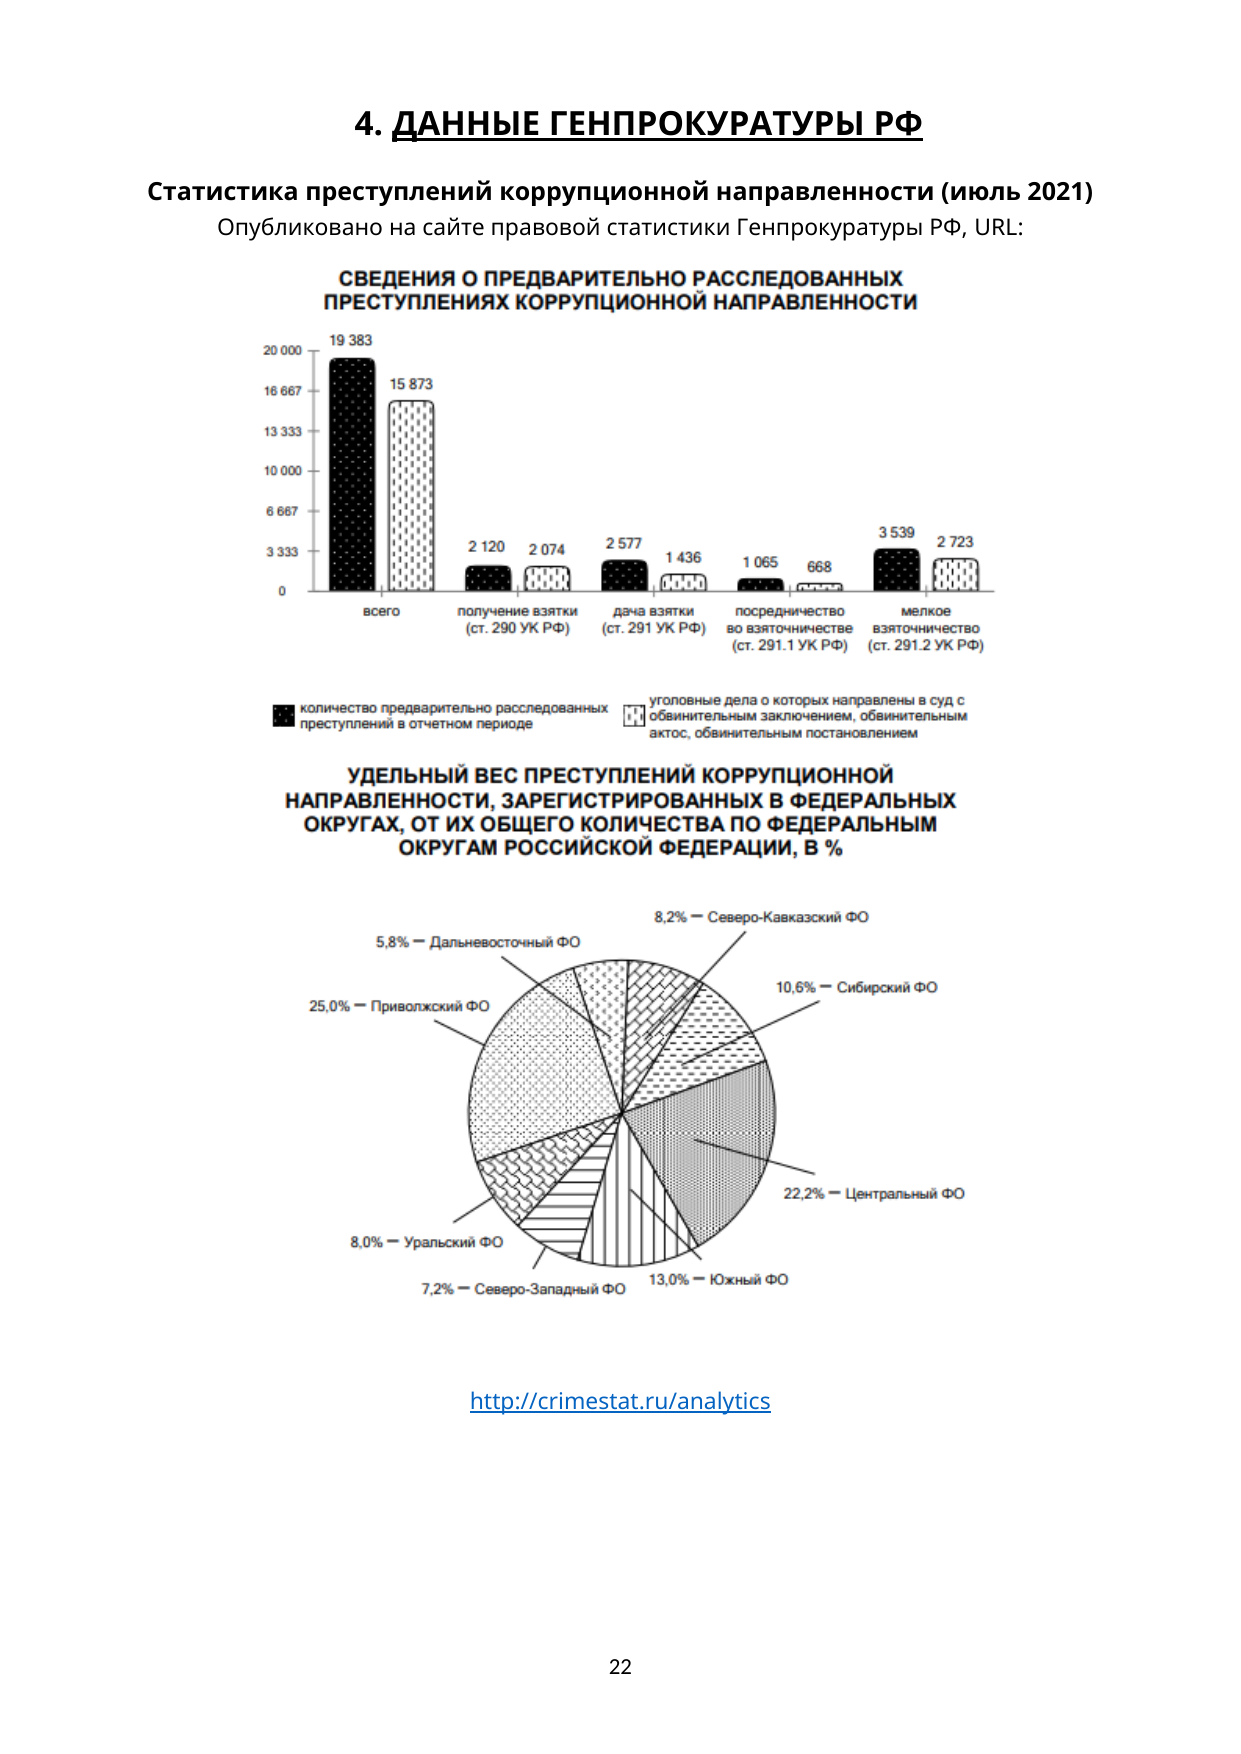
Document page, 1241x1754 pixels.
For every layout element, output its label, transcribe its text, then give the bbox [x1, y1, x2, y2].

subtitle Статистика преступлений коррупционной направленности (июль 2021) [75, 174, 1165, 208]
subtitle ДАННЫЕ ГЕНПРОКУРАТУРЫ РФ [112, 100, 1165, 145]
picture [220, 255, 1035, 1385]
